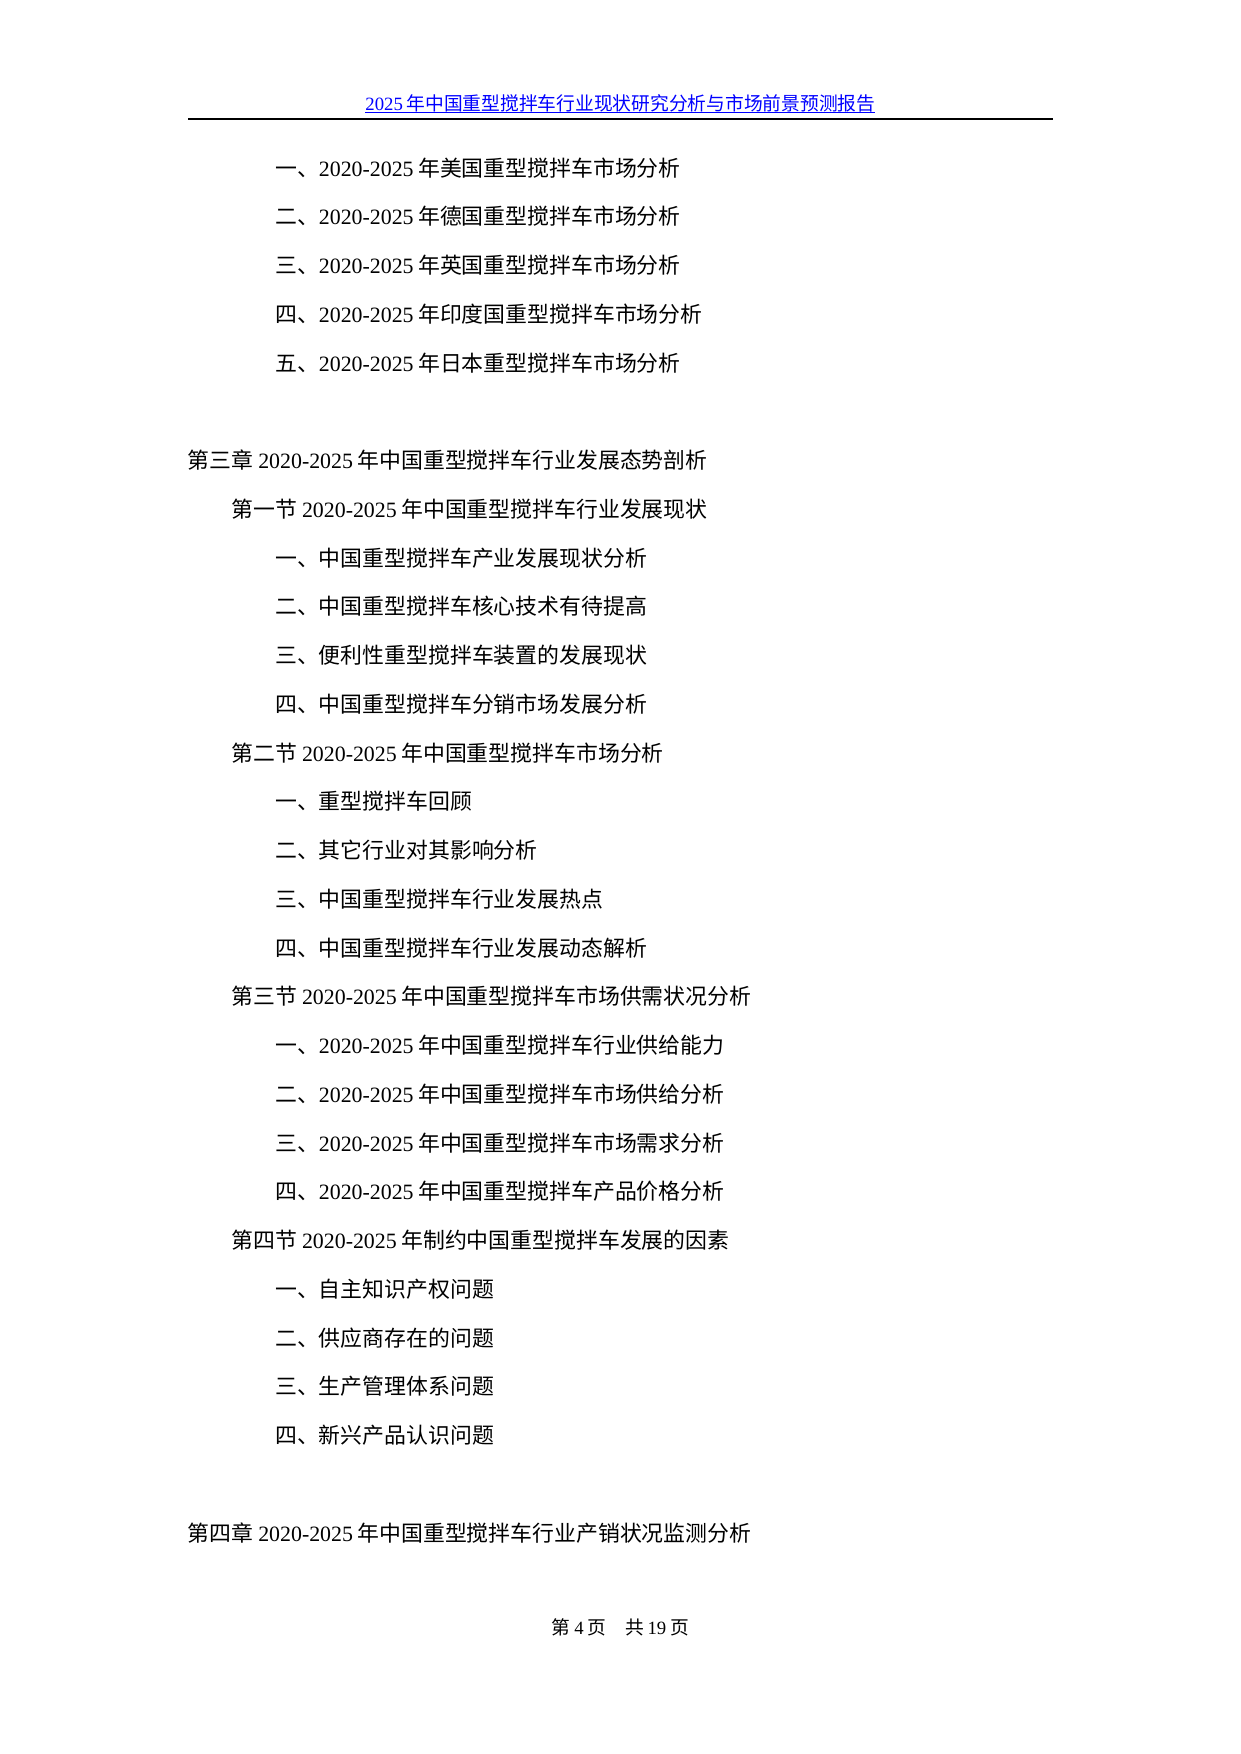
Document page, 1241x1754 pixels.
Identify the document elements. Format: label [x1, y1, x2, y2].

text [187, 150, 1053, 1548]
